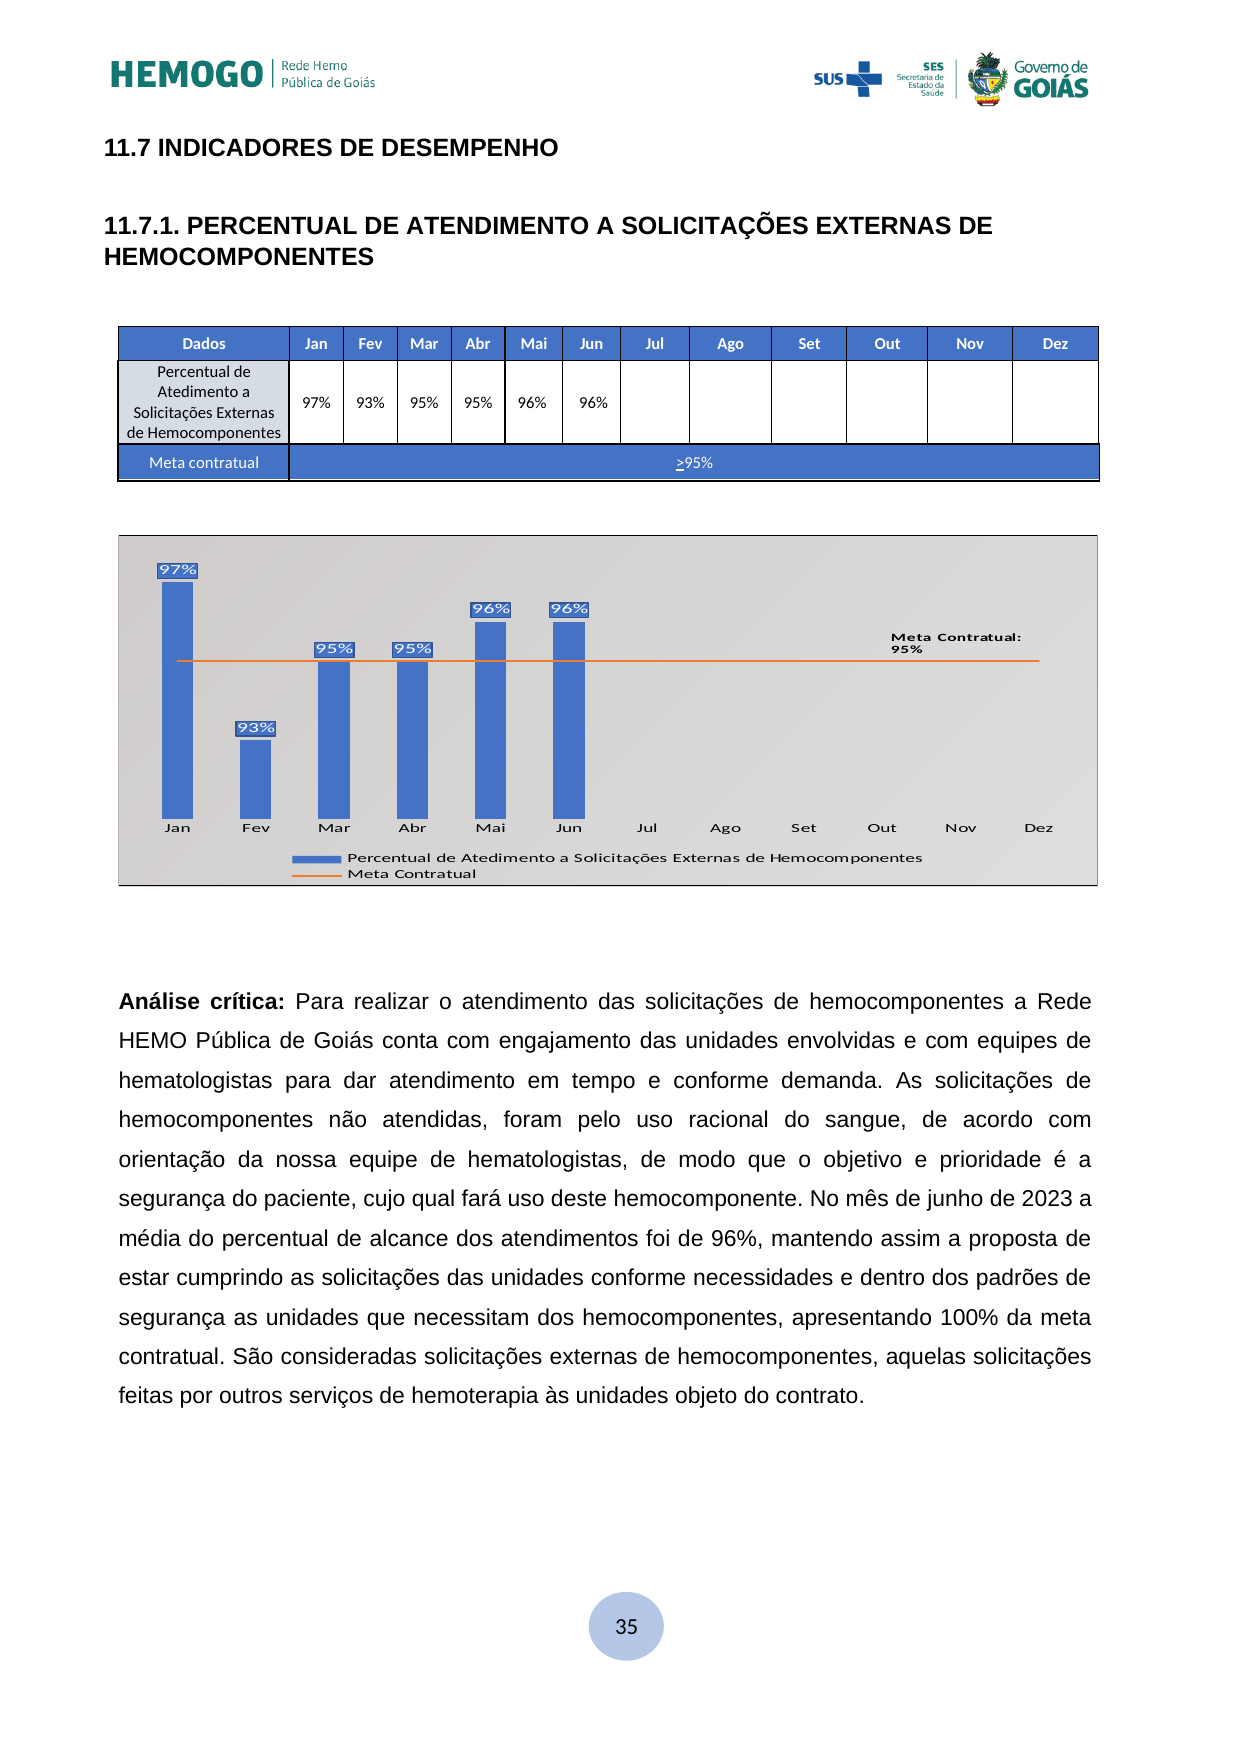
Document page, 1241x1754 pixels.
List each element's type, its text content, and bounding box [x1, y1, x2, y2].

table_cell 96% [563, 361, 620, 443]
subtitle 11.7 INDICADORES DE DESEMPENHO [89, 133, 1092, 162]
table_header Jan [290, 327, 343, 360]
table_cell 97% [290, 361, 343, 443]
table_cell [928, 361, 1012, 443]
table_header Jun [563, 327, 620, 360]
table_cell [621, 361, 689, 443]
table_cell 96% [506, 361, 562, 443]
table_header Fev [344, 327, 397, 360]
table_header Nov [928, 327, 1012, 360]
table_header Abr [452, 327, 504, 360]
table_header Dez [1013, 327, 1098, 360]
table_cell 95% [398, 361, 451, 443]
table_header Ago [690, 327, 771, 360]
table_header Jul [621, 327, 689, 360]
text Análise crítica: Para realizar o atendimento das solicitações de hemocomponentes a Rede HEMO Pública de Goiás conta com engajamento das unidades envolvidas e com equipes de hematologistas para dar atendimento em tempo e conforme demanda. As solicitações de hemocomponentes não atendidas, foram pelo uso racional do sangue, de acordo com orientação da nossa equipe de hematologistas, de modo que o objetivo e prioridade é a segurança do paciente, cujo qual fará uso deste hemocomponente. No mês de junho de 2023 a média do percentual de alcance dos atendimentos foi de 96%, mantendo assim a proposta de estar cumprindo as solicitações das unidades conforme necessidades e dentro dos padrões de segurança as unidades que necessitam dos hemocomponentes, apresentando 100% da meta contratual. São consideradas solicitações externas de hemocomponentes, aquelas solicitações feitas por outros serviços de hemoterapia às unidades objeto do contrato. [118, 988, 1092, 1409]
table_cell [690, 361, 771, 443]
table_header Mar [398, 327, 451, 360]
table_header Out [847, 327, 927, 360]
picture [807, 43, 1098, 109]
table_cell [772, 361, 846, 443]
table_cell [847, 361, 927, 443]
table_cell Percentual de Atedimento a Solicitações Externas de Hemocomponentes [119, 361, 288, 443]
table_header Dados [119, 327, 289, 360]
table_cell >95% [290, 445, 1099, 479]
table_cell [1013, 361, 1098, 443]
subtitle 11.7.1. PERCENTUAL DE ATENDIMENTO A SOLICITAÇÕES EXTERNAS DE HEMOCOMPONENTES [103, 211, 1171, 270]
table_cell Meta contratual [119, 445, 288, 479]
table_header Set [772, 327, 846, 360]
table_cell 95% [452, 361, 504, 443]
table_header Mai [506, 327, 562, 360]
picture [102, 41, 385, 99]
table_cell 93% [344, 361, 397, 443]
